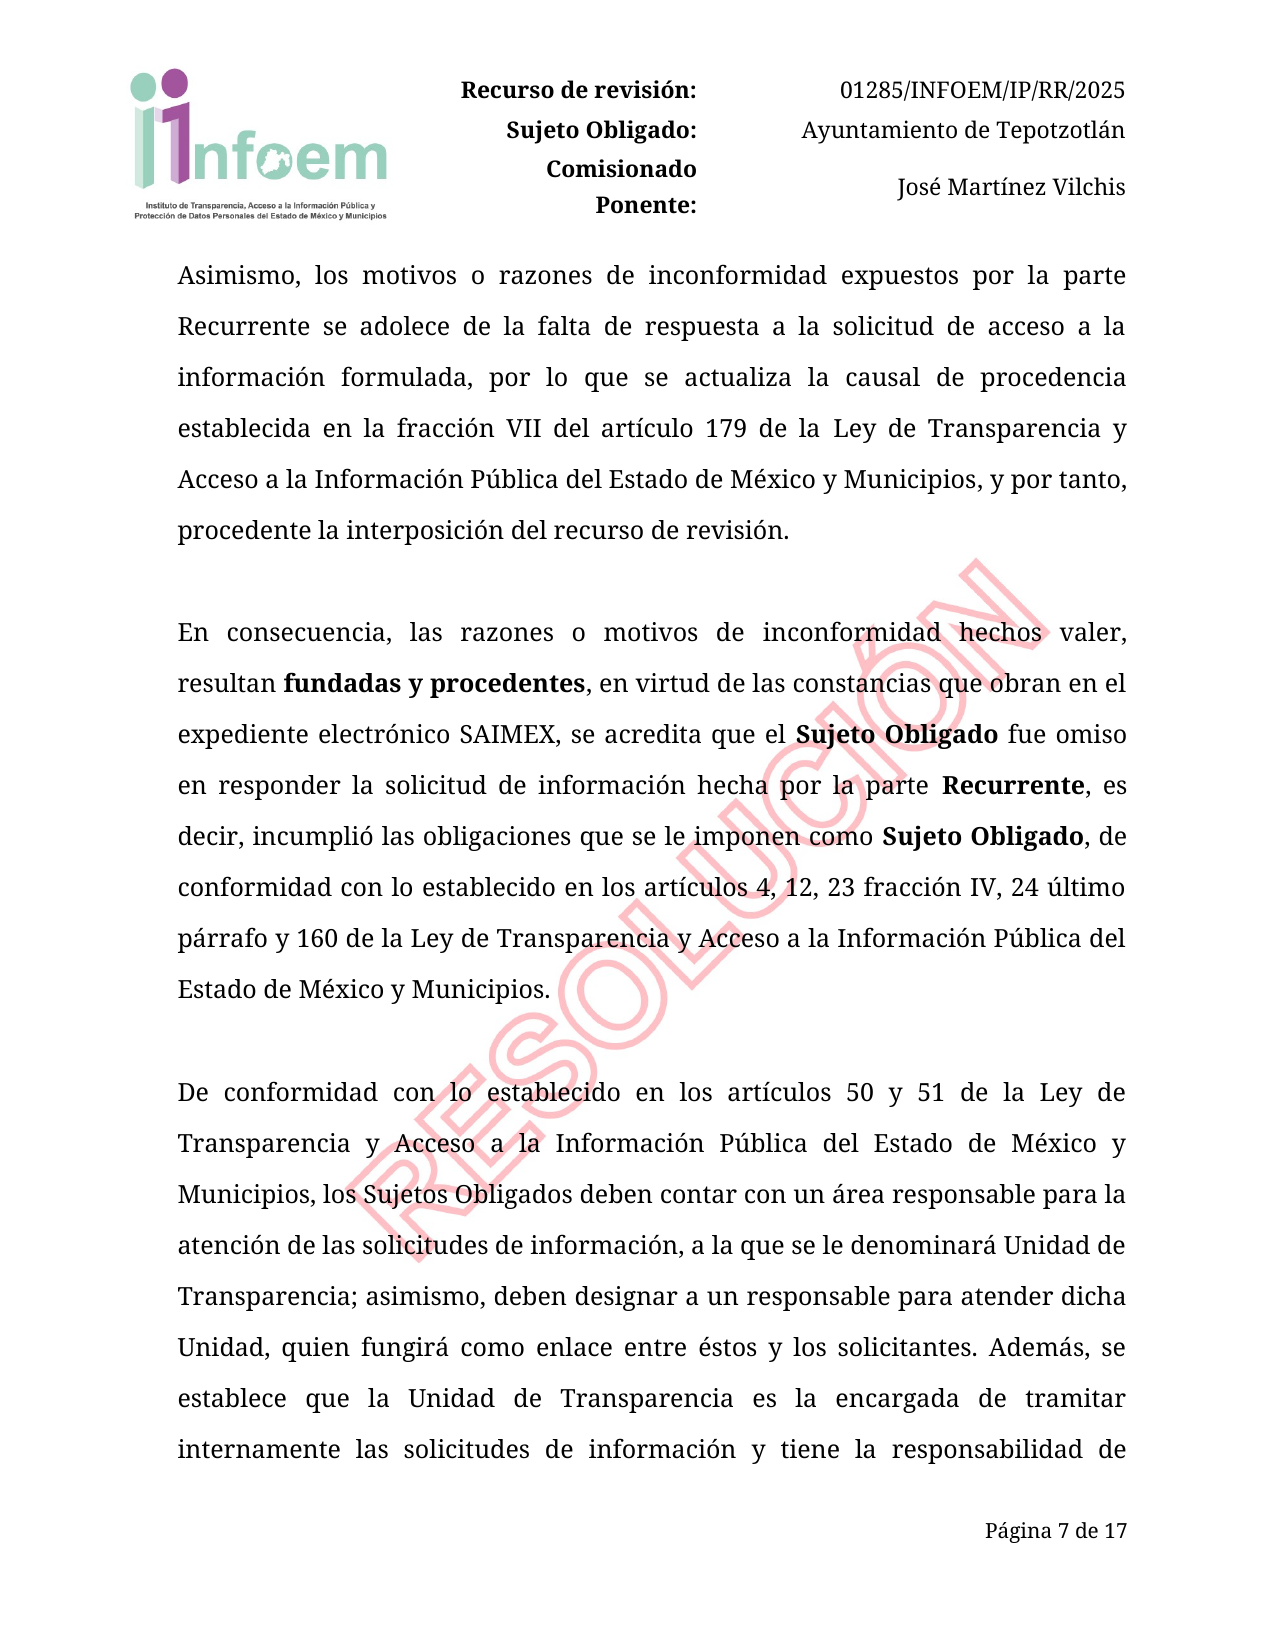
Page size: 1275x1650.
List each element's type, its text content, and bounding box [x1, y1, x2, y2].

picture [3, 4, 1275, 1650]
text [177, 1074, 1127, 1466]
text Asimismo, los motivos o razones de inconformidad expuestos por la parte Recurrente se adolece de la falta de respuesta a la solicitud de acceso a la información formulada, por lo que se actualiza la causal de procedencia establecida en la fracción VII del artículo 179 de la Ley de Transparencia y Acceso a la Información Pública del Estado de México y Municipios, y por tanto, procedente la interposición del recurso de revisión. [177, 258, 1127, 547]
text En consecuencia, las razones o motivos de inconformidad hechos valer, resultan fundadas y procedentes, en virtud de las constancias que obran en el expediente electrónico SAIMEX, se acredita que el Sujeto Obligado fue omiso en responder la solicitud de información hecha por la parte Recurrente, es decir, incumplió las obligaciones que se le imponen como Sujeto Obligado, de conformidad con lo establecido en los artículos 4, 12, 23 fracción IV, 24 último párrafo y 160 de la Ley de Transparencia y Acceso a la Información Pública del Estado de México y Municipios. [177, 615, 1127, 1006]
